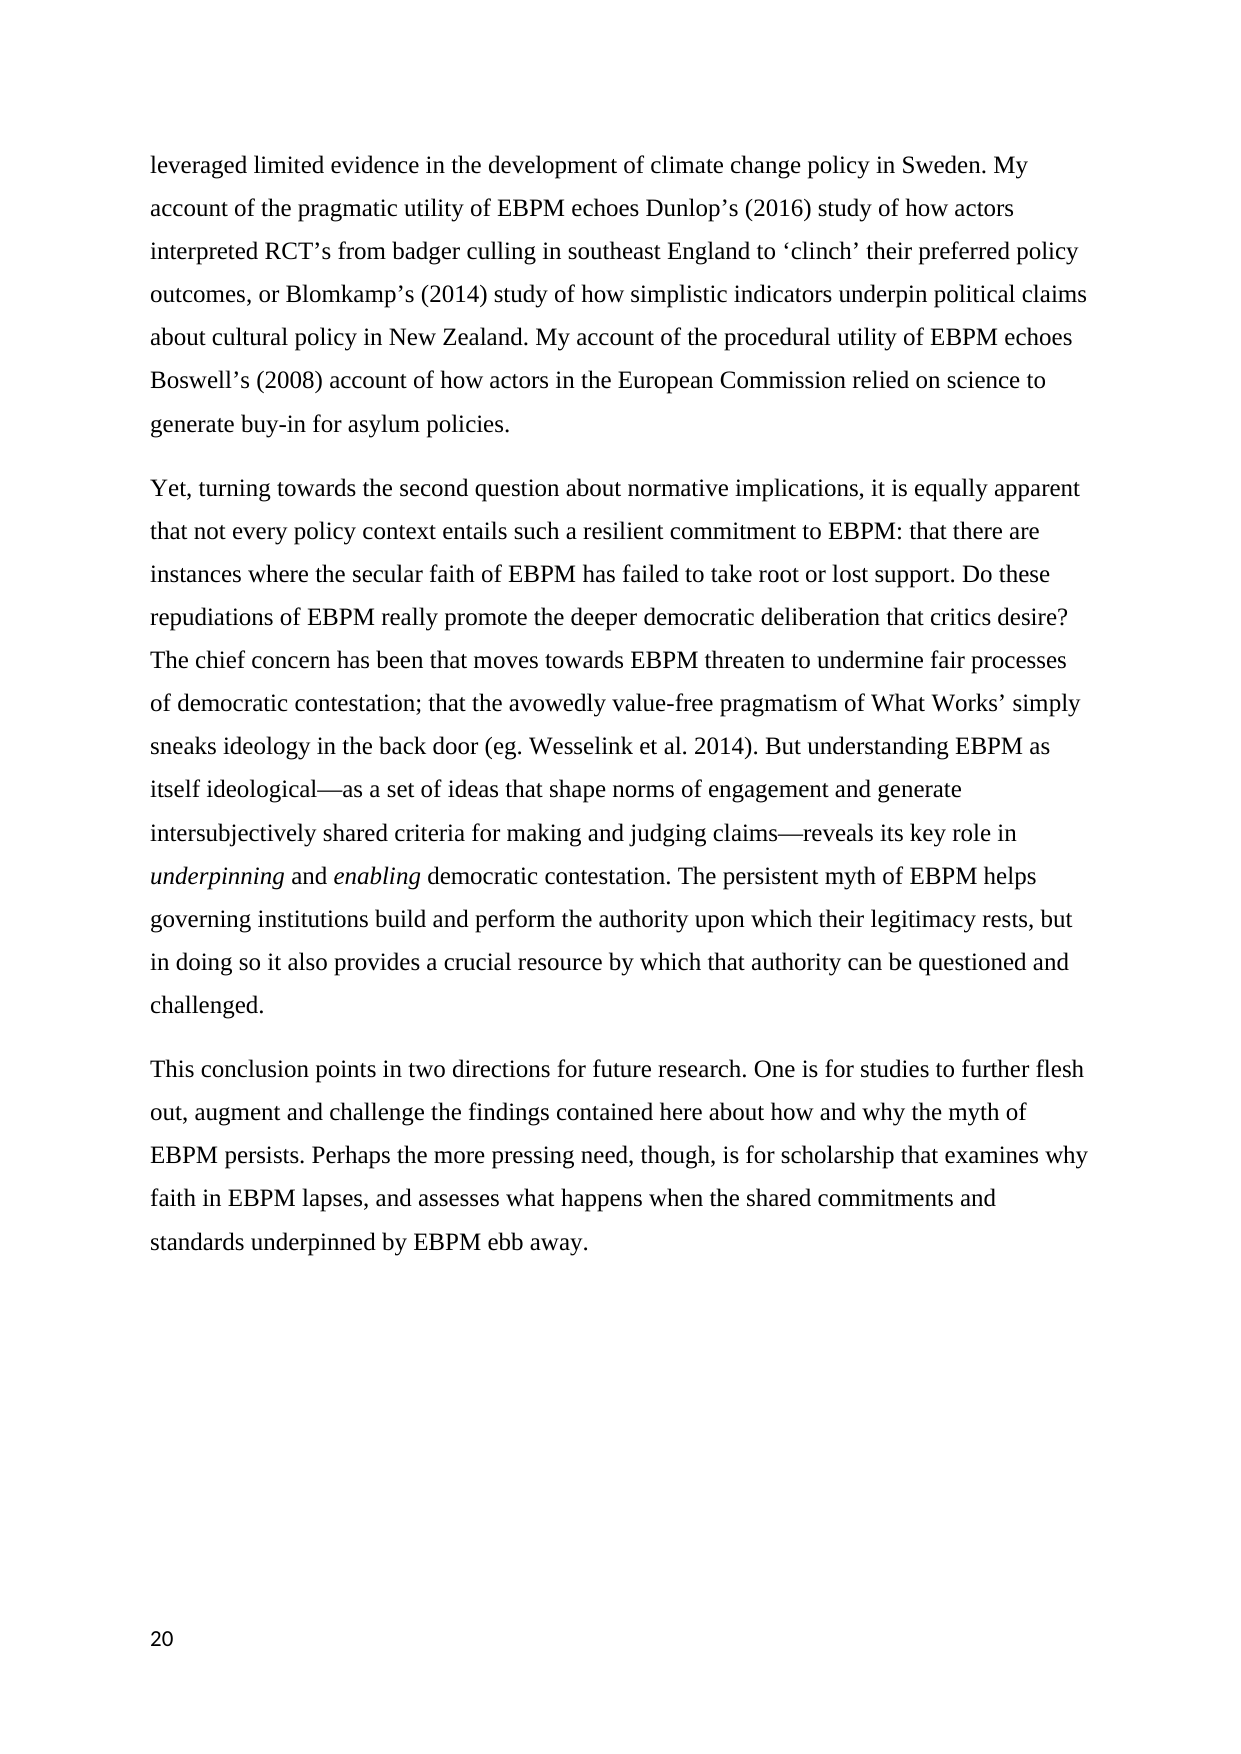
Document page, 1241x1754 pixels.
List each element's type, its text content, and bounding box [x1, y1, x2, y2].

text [150, 150, 1090, 437]
text This conclusion points in two directions for future research. One is for studies to further flesh out, augment and challenge the findings contained here about how and why the myth of EBPM persists. Perhaps the more pressing need, though, is for scholarship that examines why faith in EBPM lapses, and assesses what happens when the shared commitments and standards underpinned by EBPM ebb away. [150, 1054, 1090, 1255]
text Yet, turning towards the second question about normative implications, it is equally apparent that not every policy context entails such a resilient commitment to EBPM: that there are instances where the secular faith of EBPM has failed to take root or lost support. Do these repudiations of EBPM really promote the deeper democratic deliberation that critics desire? The chief concern has been that moves towards EBPM threaten to undermine fair processes of democratic contestation; that the avowedly value-free pragmatism of What Works’ simply sneaks ideology in the back door (eg. Wesselink et al. 2014). But understanding EBPM as itself ideological—as a set of ideas that shape norms of engagement and generate intersubjectively shared criteria for making and judging claims—reveals its key role in underpinning and enabling democratic contestation. The persistent myth of EBPM helps governing institutions build and perform the authority upon which their legitimacy rests, but in doing so it also provides a crucial resource by which that authority can be questioned and challenged. [150, 473, 1090, 1019]
